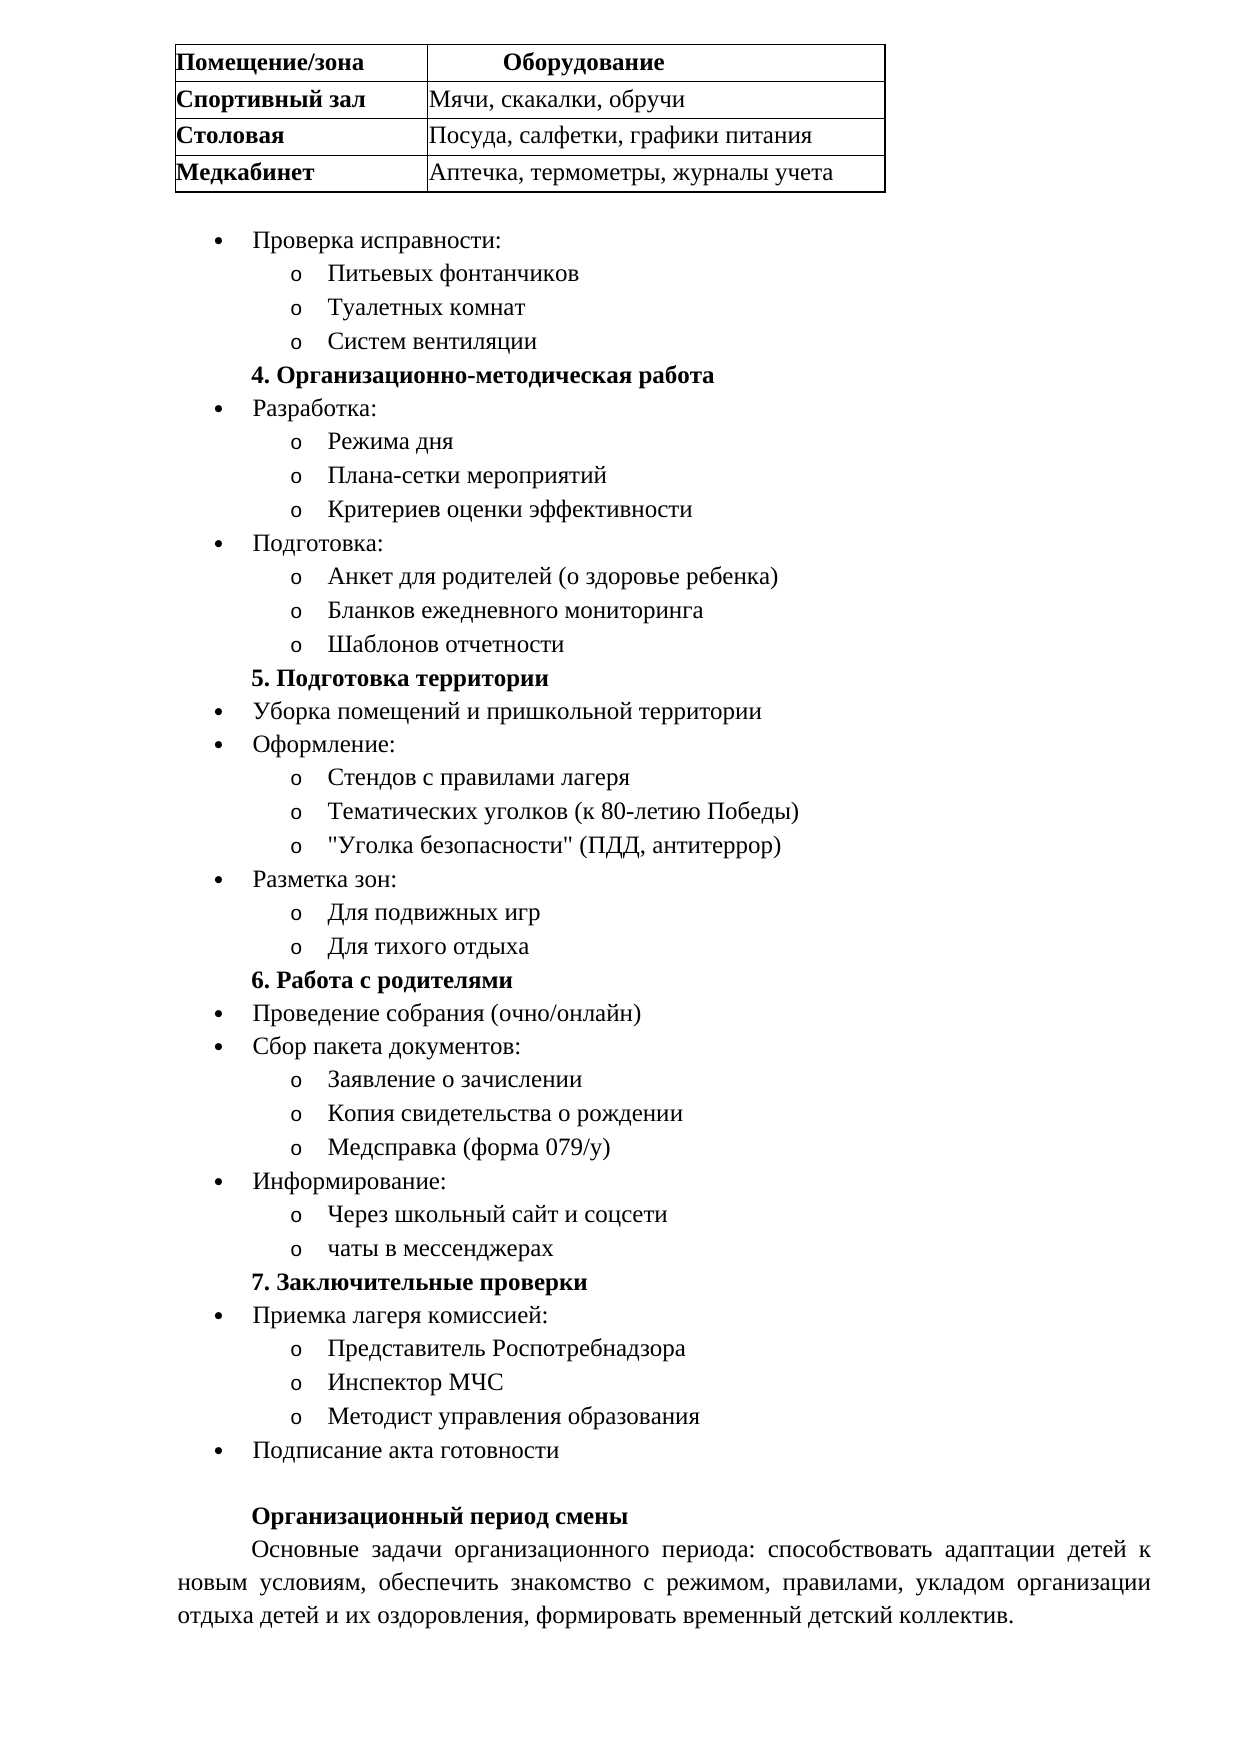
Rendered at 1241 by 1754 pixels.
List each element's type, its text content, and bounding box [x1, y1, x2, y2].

table_header Оборудование [428, 45, 884, 81]
list Режима дня [290, 426, 1152, 456]
list "Уголка безопасности" (ПДД, антитеррор) [290, 830, 1152, 860]
list Разметка зон: [215, 864, 1152, 893]
list Уборка помещений и пришкольной территории [215, 696, 1152, 725]
list Стендов с правилами лагеря [290, 762, 1152, 792]
text 4. Организационно-методическая работа [177, 360, 1152, 389]
list Через школьный сайт и соцсети [290, 1199, 1152, 1229]
list Заявление о зачислении [290, 1064, 1152, 1094]
list Критериев оценки эффективности [290, 494, 1152, 524]
list Для тихого отдыха [290, 931, 1152, 961]
text 6. Работа с родителями [177, 965, 1152, 994]
list Бланков ежедневного мониторинга [290, 595, 1152, 625]
list Анкет для родителей (о здоровье ребенка) [290, 561, 1152, 591]
table_cell Мячи, скакалки, обручи [428, 82, 884, 118]
list Подготовка: [215, 528, 1152, 557]
list Разработка: [215, 393, 1152, 422]
list Копия свидетельства о рождении [290, 1098, 1152, 1128]
text 7. Заключительные проверки [177, 1267, 1152, 1296]
list Методист управления образования [290, 1401, 1152, 1431]
text Организационный период смены [177, 1501, 1152, 1530]
table_cell Аптечка, термометры, журналы учета [428, 156, 884, 191]
list Плана-сетки мероприятий [290, 460, 1152, 490]
list Представитель Роспотребнадзора [290, 1333, 1152, 1363]
list Тематических уголков (к 80-летию Победы) [290, 796, 1152, 826]
text Основные задачи организационного периода: способствовать адаптации детей к новым условиям, обеспечить знакомство с режимом, правилами, укладом организации отдыха детей и их оздоровления, формировать временный детский коллектив. [177, 1534, 1152, 1629]
list Информирование: [215, 1166, 1152, 1195]
table_cell Столовая [176, 119, 427, 155]
list Приемка лагеря комиссией: [215, 1300, 1152, 1329]
list Оформление: [215, 729, 1152, 758]
table_cell Медкабинет [176, 156, 427, 191]
list Туалетных комнат [290, 292, 1152, 322]
list чаты в мессенджерах [290, 1233, 1152, 1263]
list Для подвижных игр [290, 897, 1152, 927]
table_cell Посуда, салфетки, графики питания [428, 119, 884, 155]
table_cell Спортивный зал [176, 82, 427, 118]
list Проверка исправности: [215, 226, 1152, 254]
list Инспектор МЧС [290, 1367, 1152, 1397]
table_header Помещение/зона [176, 45, 427, 81]
list Питьевых фонтанчиков [290, 258, 1152, 288]
list Шаблонов отчетности [290, 629, 1152, 659]
list Медсправка (форма 079/у) [290, 1132, 1152, 1162]
list Проведение собрания (очно/онлайн) [215, 998, 1152, 1027]
list Сбор пакета документов: [215, 1031, 1152, 1060]
text 5. Подготовка территории [177, 663, 1152, 692]
list Систем вентиляции [290, 326, 1152, 356]
list Подписание акта готовности [215, 1435, 1152, 1464]
